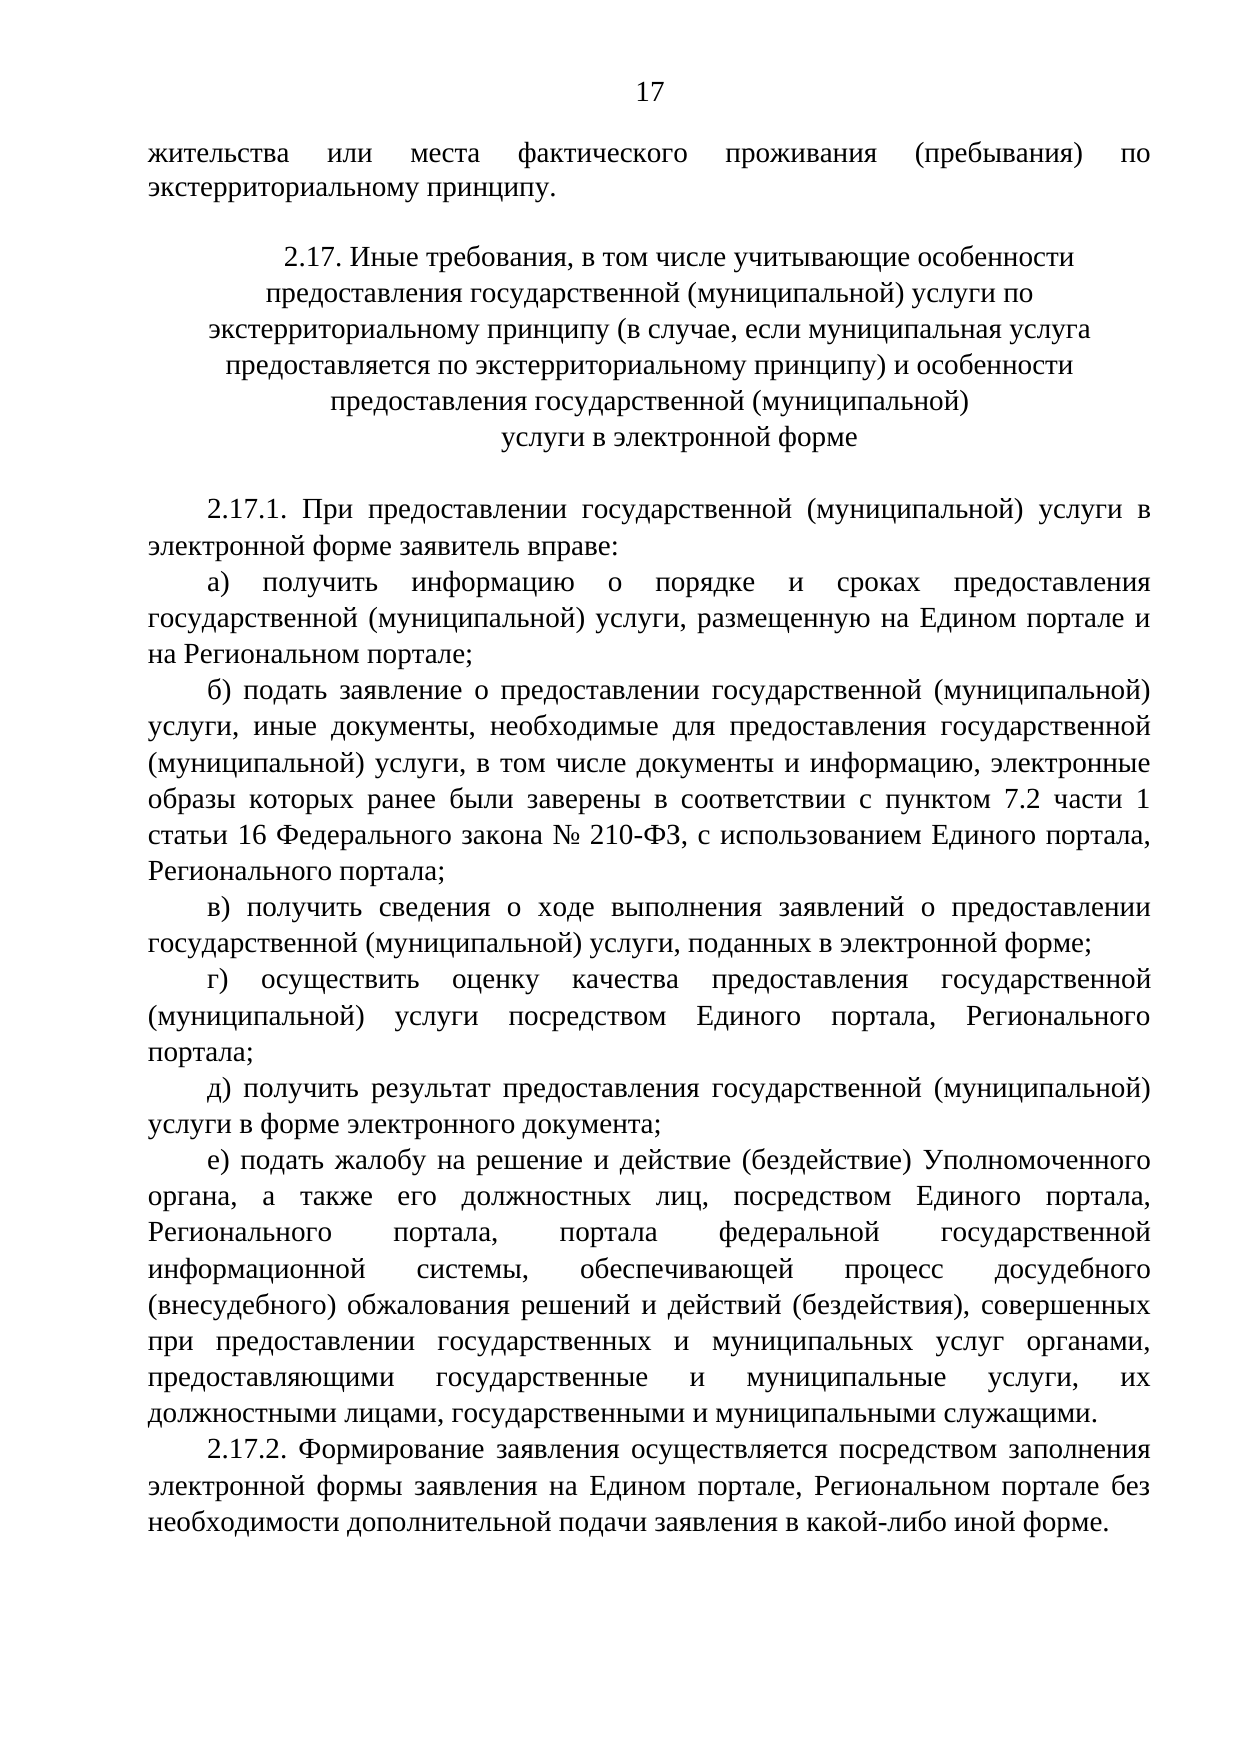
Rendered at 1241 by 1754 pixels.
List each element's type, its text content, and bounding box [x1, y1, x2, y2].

text а) получить информацию о порядке и сроках предоставления государственной (муниципальной) услуги, размещенную на Едином портале и на Региональном портале; [148, 564, 1152, 670]
text б) подать заявление о предоставлении государственной (муниципальной) услуги, иные документы, необходимые для предоставления государственной (муниципальной) услуги, в том числе документы и информацию, электронные образы которых ранее были заверены в соответствии с пунктом 7.2 части 1 статьи 16 Федерального закона № 210-ФЗ, с использованием Единого портала, Регионального портала; [148, 672, 1152, 887]
text услуги в электронной форме [148, 419, 1152, 453]
text 2.17. Иные требования, в том числе учитывающие особенности предоставления государственной (муниципальной) услуги по экстерриториальному принципу (в случае, если муниципальная услуга предоставляется по экстерриториальному принципу) и особенности предоставления государственной (муниципальной) [148, 239, 1152, 417]
text г) осуществить оценку качества предоставления государственной (муниципальной) услуги посредством Единого портала, Регионального портала; [148, 962, 1152, 1067]
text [148, 135, 1152, 202]
text 2.17.1. При предоставлении государственной (муниципальной) услуги в электронной форме заявитель вправе: [148, 492, 1152, 561]
text е) подать жалобу на решение и действие (бездействие) Уполномоченного органа, а также его должностных лиц, посредством Единого портала, Регионального портала, портала федеральной государственной информационной системы, обеспечивающей процесс досудебного (внесудебного) обжалования решений и действий (бездействия), совершенных при предоставлении государственных и муниципальных услуг органами, предоставляющими государственные и муниципальные услуги, их должностными лицами, государственными и муниципальными служащими. [148, 1142, 1152, 1429]
text в) получить сведения о ходе выполнения заявлений о предоставлении государственной (муниципальной) услуги, поданных в электронной форме; [148, 889, 1152, 959]
text 2.17.2. Формирование заявления осуществляется посредством заполнения электронной формы заявления на Едином портале, Региональном портале без необходимости дополнительной подачи заявления в какой-либо иной форме. [148, 1431, 1152, 1537]
text д) получить результат предоставления государственной (муниципальной) услуги в форме электронного документа; [148, 1070, 1152, 1140]
